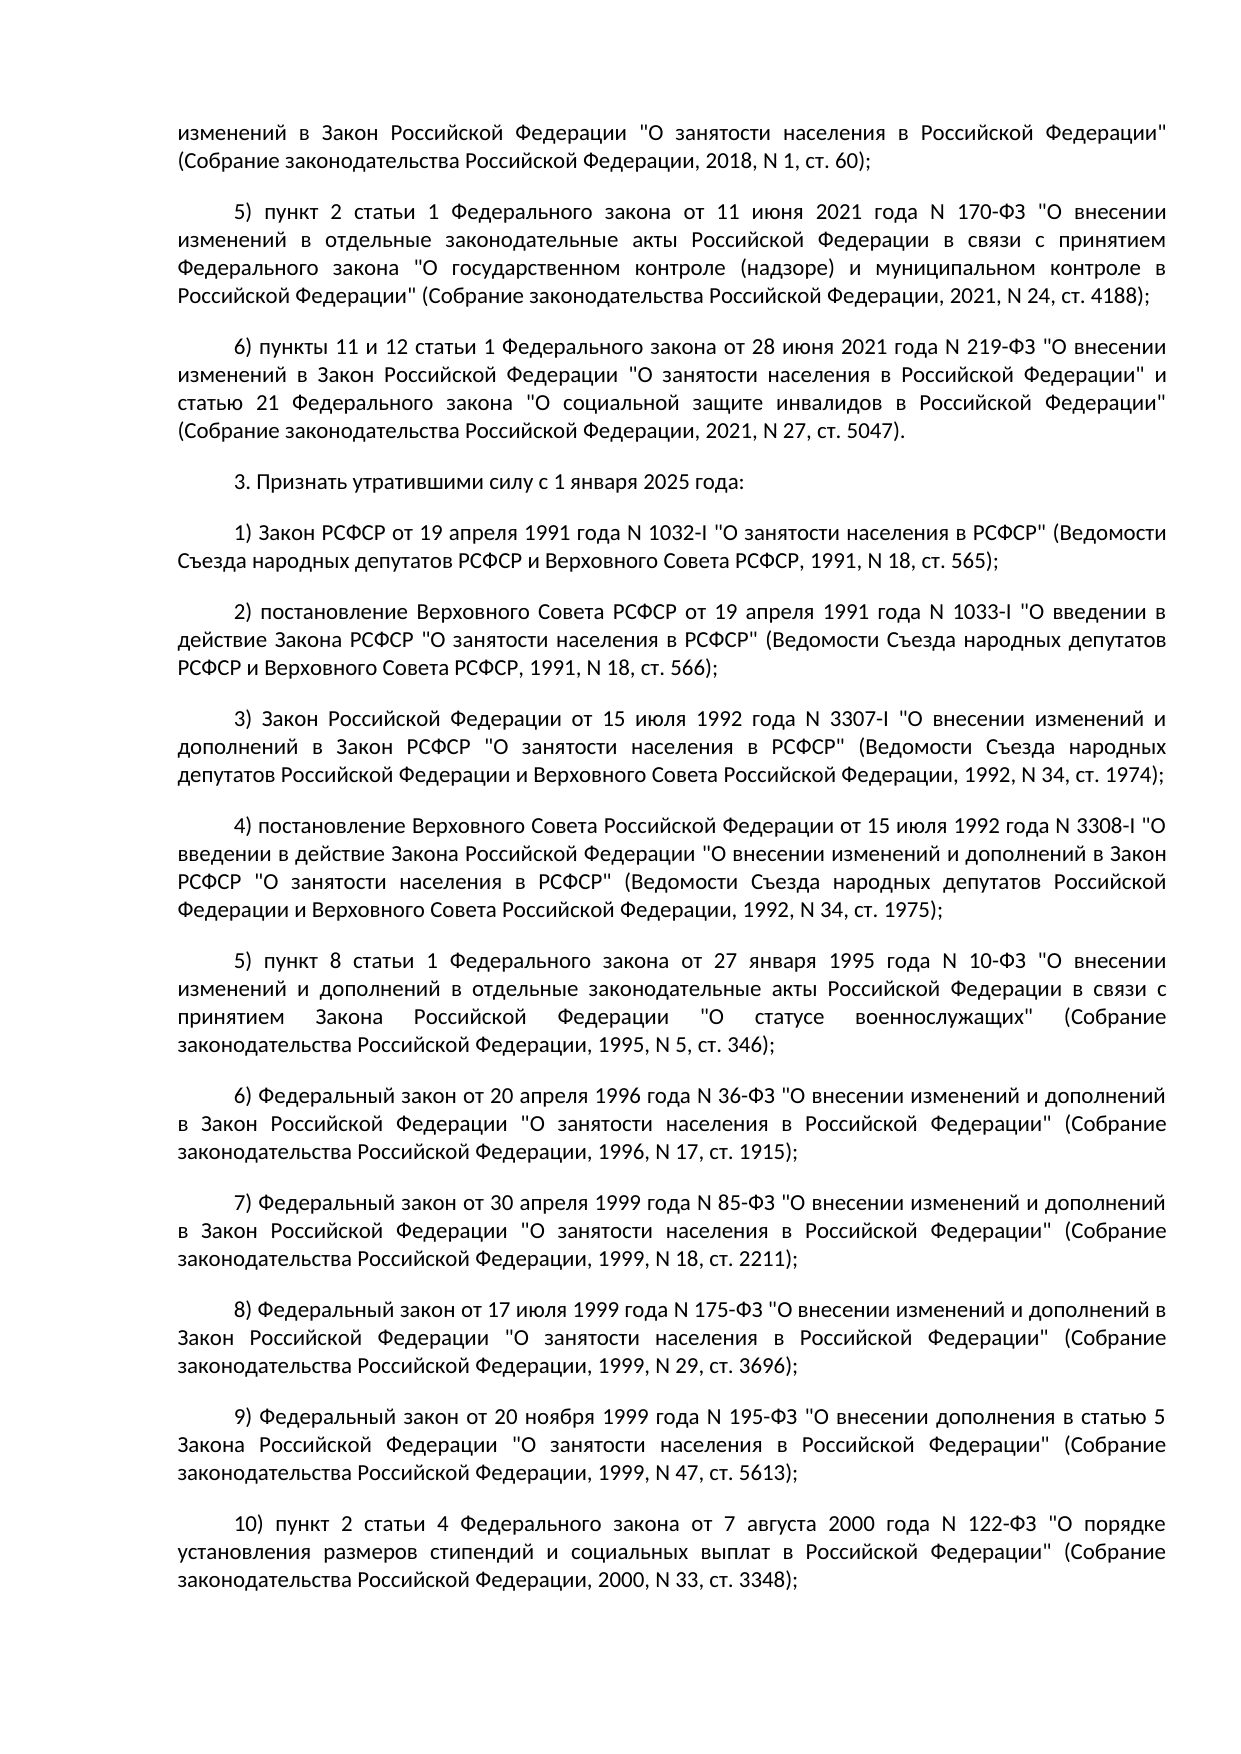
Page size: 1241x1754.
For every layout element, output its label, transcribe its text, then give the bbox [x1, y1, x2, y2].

text 6) пункты 11 и 12 статьи 1 Федерального закона от 28 июня 2021 года N 219-ФЗ "О внесении изменений в Закон Российской Федерации "О занятости населения в Российской Федерации" и статью 21 Федерального закона "О социальной защите инвалидов в Российской Федерации" (Собрание законодательства Российской Федерации, 2021, N 27, ст. 5047). [177, 332, 1167, 444]
text 6) Федеральный закон от 20 апреля 1996 года N 36-ФЗ "О внесении изменений и дополнений в Закон Российской Федерации "О занятости населения в Российской Федерации" (Собрание законодательства Российской Федерации, 1996, N 17, ст. 1915); [177, 1081, 1167, 1165]
text 3) Закон Российской Федерации от 15 июля 1992 года N 3307-I "О внесении изменений и дополнений в Закон РСФСР "О занятости населения в РСФСР" (Ведомости Съезда народных депутатов Российской Федерации и Верховного Совета Российской Федерации, 1992, N 34, ст. 1974); [177, 704, 1167, 788]
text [177, 118, 1167, 174]
text 2) постановление Верховного Совета РСФСР от 19 апреля 1991 года N 1033-I "О введении в действие Закона РСФСР "О занятости населения в РСФСР" (Ведомости Съезда народных депутатов РСФСР и Верховного Совета РСФСР, 1991, N 18, ст. 566); [177, 597, 1167, 681]
text 9) Федеральный закон от 20 ноября 1999 года N 195-ФЗ "О внесении дополнения в статью 5 Закона Российской Федерации "О занятости населения в Российской Федерации" (Собрание законодательства Российской Федерации, 1999, N 47, ст. 5613); [177, 1402, 1167, 1486]
text 5) пункт 8 статьи 1 Федерального закона от 27 января 1995 года N 10-ФЗ "О внесении изменений и дополнений в отдельные законодательные акты Российской Федерации в связи с принятием Закона Российской Федерации "О статусе военнослужащих" (Собрание законодательства Российской Федерации, 1995, N 5, ст. 346); [177, 946, 1167, 1058]
text 10) пункт 2 статьи 4 Федерального закона от 7 августа 2000 года N 122-ФЗ "О порядке установления размеров стипендий и социальных выплат в Российской Федерации" (Собрание законодательства Российской Федерации, 2000, N 33, ст. 3348); [177, 1509, 1167, 1593]
text 7) Федеральный закон от 30 апреля 1999 года N 85-ФЗ "О внесении изменений и дополнений в Закон Российской Федерации "О занятости населения в Российской Федерации" (Собрание законодательства Российской Федерации, 1999, N 18, ст. 2211); [177, 1188, 1167, 1272]
text 4) постановление Верховного Совета Российской Федерации от 15 июля 1992 года N 3308-I "О введении в действие Закона Российской Федерации "О внесении изменений и дополнений в Закон РСФСР "О занятости населения в РСФСР" (Ведомости Съезда народных депутатов Российской Федерации и Верховного Совета Российской Федерации, 1992, N 34, ст. 1975); [177, 811, 1167, 923]
text 1) Закон РСФСР от 19 апреля 1991 года N 1032-I "О занятости населения в РСФСР" (Ведомости Съезда народных депутатов РСФСР и Верховного Совета РСФСР, 1991, N 18, ст. 565); [177, 518, 1167, 574]
text 3. Признать утратившими силу с 1 января 2025 года: [177, 467, 1167, 495]
text 8) Федеральный закон от 17 июля 1999 года N 175-ФЗ "О внесении изменений и дополнений в Закон Российской Федерации "О занятости населения в Российской Федерации" (Собрание законодательства Российской Федерации, 1999, N 29, ст. 3696); [177, 1295, 1167, 1379]
text 5) пункт 2 статьи 1 Федерального закона от 11 июня 2021 года N 170-ФЗ "О внесении изменений в отдельные законодательные акты Российской Федерации в связи с принятием Федерального закона "О государственном контроле (надзоре) и муниципальном контроле в Российской Федерации" (Собрание законодательства Российской Федерации, 2021, N 24, ст. 4188); [177, 197, 1167, 309]
